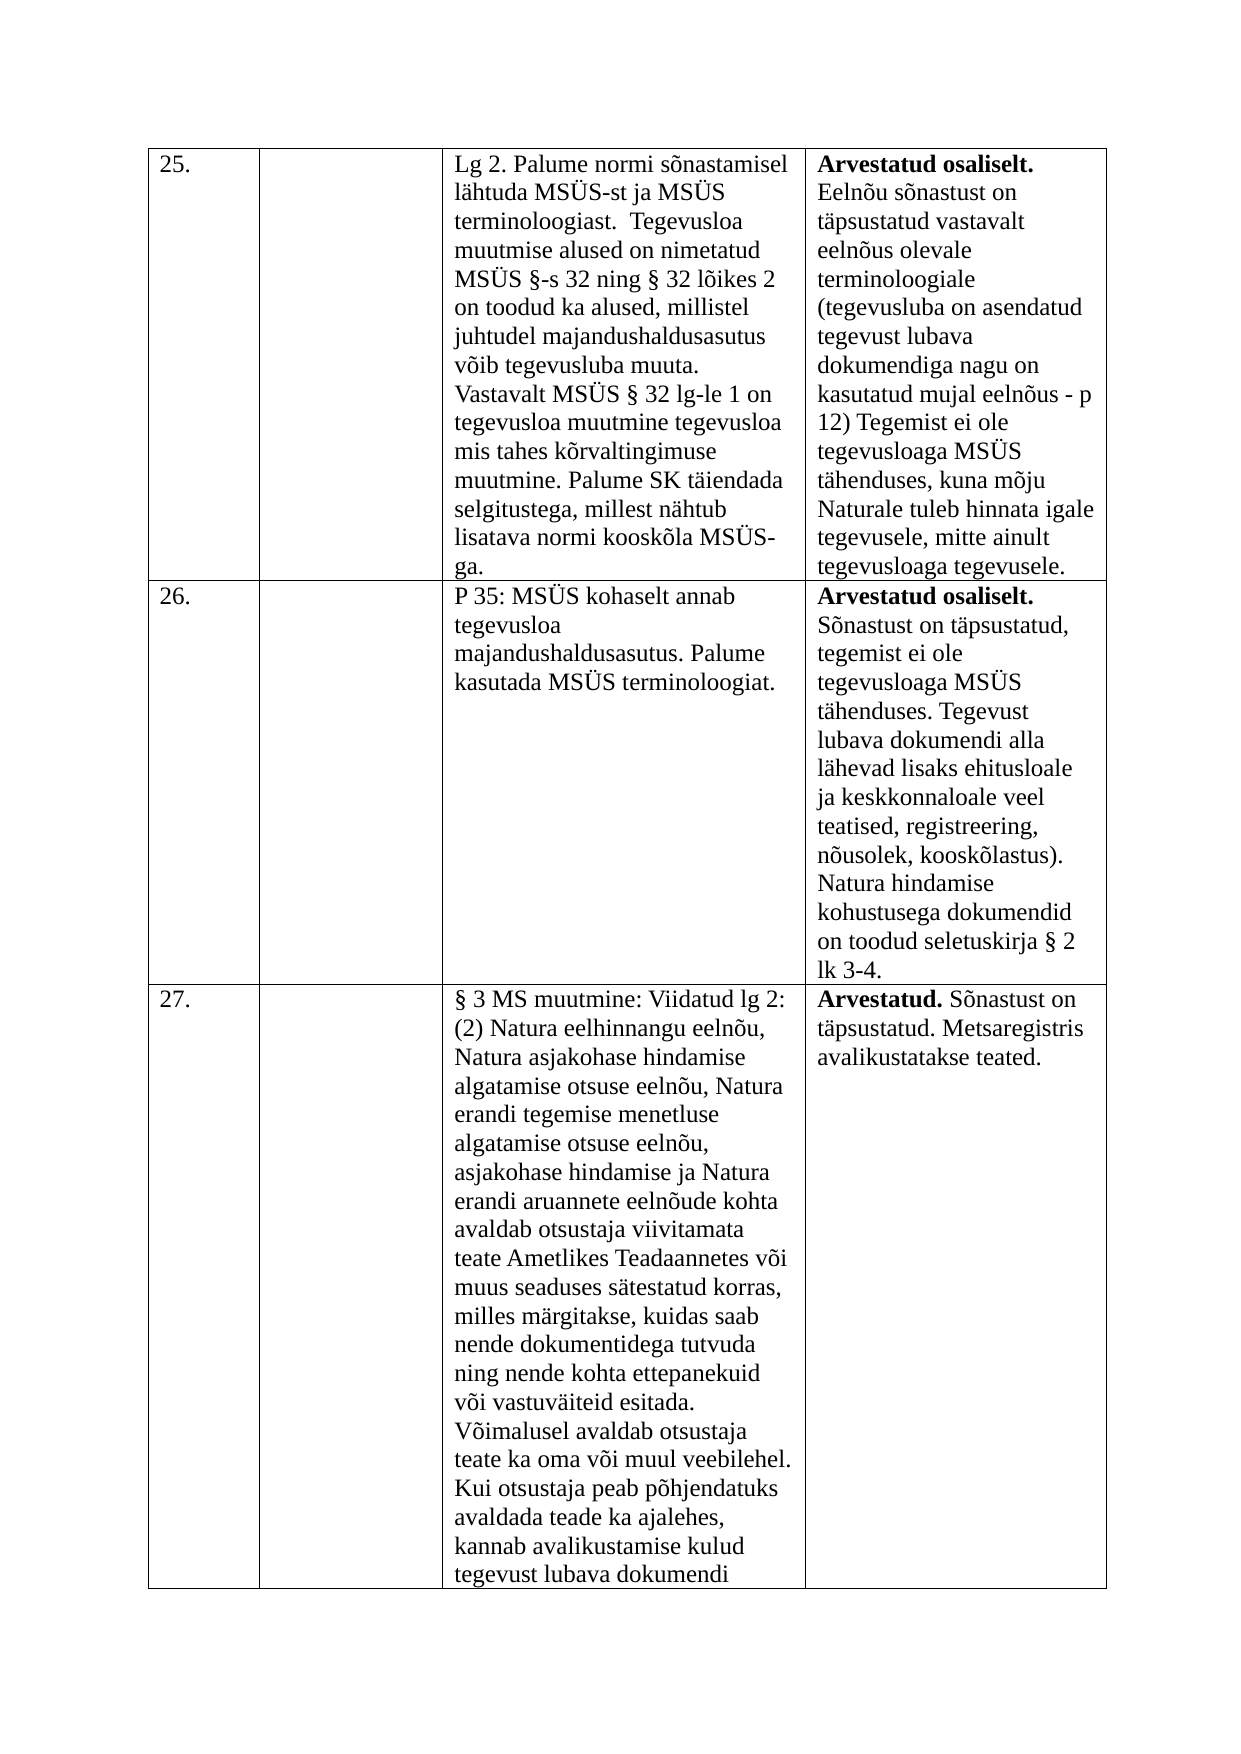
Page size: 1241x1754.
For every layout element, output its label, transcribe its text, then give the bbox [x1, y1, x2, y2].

table_cell 27. [149, 985, 259, 1588]
table_cell [260, 149, 442, 580]
table_cell 26. [149, 581, 259, 983]
table_cell Lg 2. Palume normi sõnastamisel lähtuda MSÜS-st ja MSÜS terminoloogiast. Tegevusloa muutmise alused on nimetatud MSÜS §-s 32 ning § 32 lõikes 2 on toodud ka alused, millistel juhtudel majandushaldusasutus võib tegevusluba muuta. Vastavalt MSÜS § 32 lg-le 1 on tegevusloa muutmine tegevusloa mis tahes kõrvaltingimuse muutmine. Palume SK täiendada selgitustega, millest nähtub lisatava normi kooskõla MSÜS-ga. [443, 149, 805, 580]
table_cell Arvestatud osaliselt. Sõnastust on täpsustatud, tegemist ei ole tegevusloaga MSÜS tähenduses. Tegevust lubava dokumendi alla lähevad lisaks ehitusloale ja keskkonnaloale veel teatised, registreering, nõusolek, kooskõlastus). Natura hindamise kohustusega dokumendid on toodud seletuskirja § 2 lk 3-4. [806, 581, 1106, 983]
table_cell P 35: MSÜS kohaselt annab tegevusloa majandushaldusasutus. Palume kasutada MSÜS terminoloogiat. [443, 581, 805, 983]
table_cell Arvestatud osaliselt. Eelnõu sõnastust on täpsustatud vastavalt eelnõus olevale terminoloogiale (tegevusluba on asendatud tegevust lubava dokumendiga nagu on kasutatud mujal eelnõus - p 12) Tegemist ei ole tegevusloaga MSÜS tähenduses, kuna mõju Naturale tuleb hinnata igale tegevusele, mitte ainult tegevusloaga tegevusele. [806, 149, 1106, 580]
table_cell [260, 581, 442, 983]
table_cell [806, 985, 1106, 1588]
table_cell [443, 985, 805, 1588]
table_cell 25. [149, 149, 259, 580]
table_cell [260, 985, 442, 1588]
